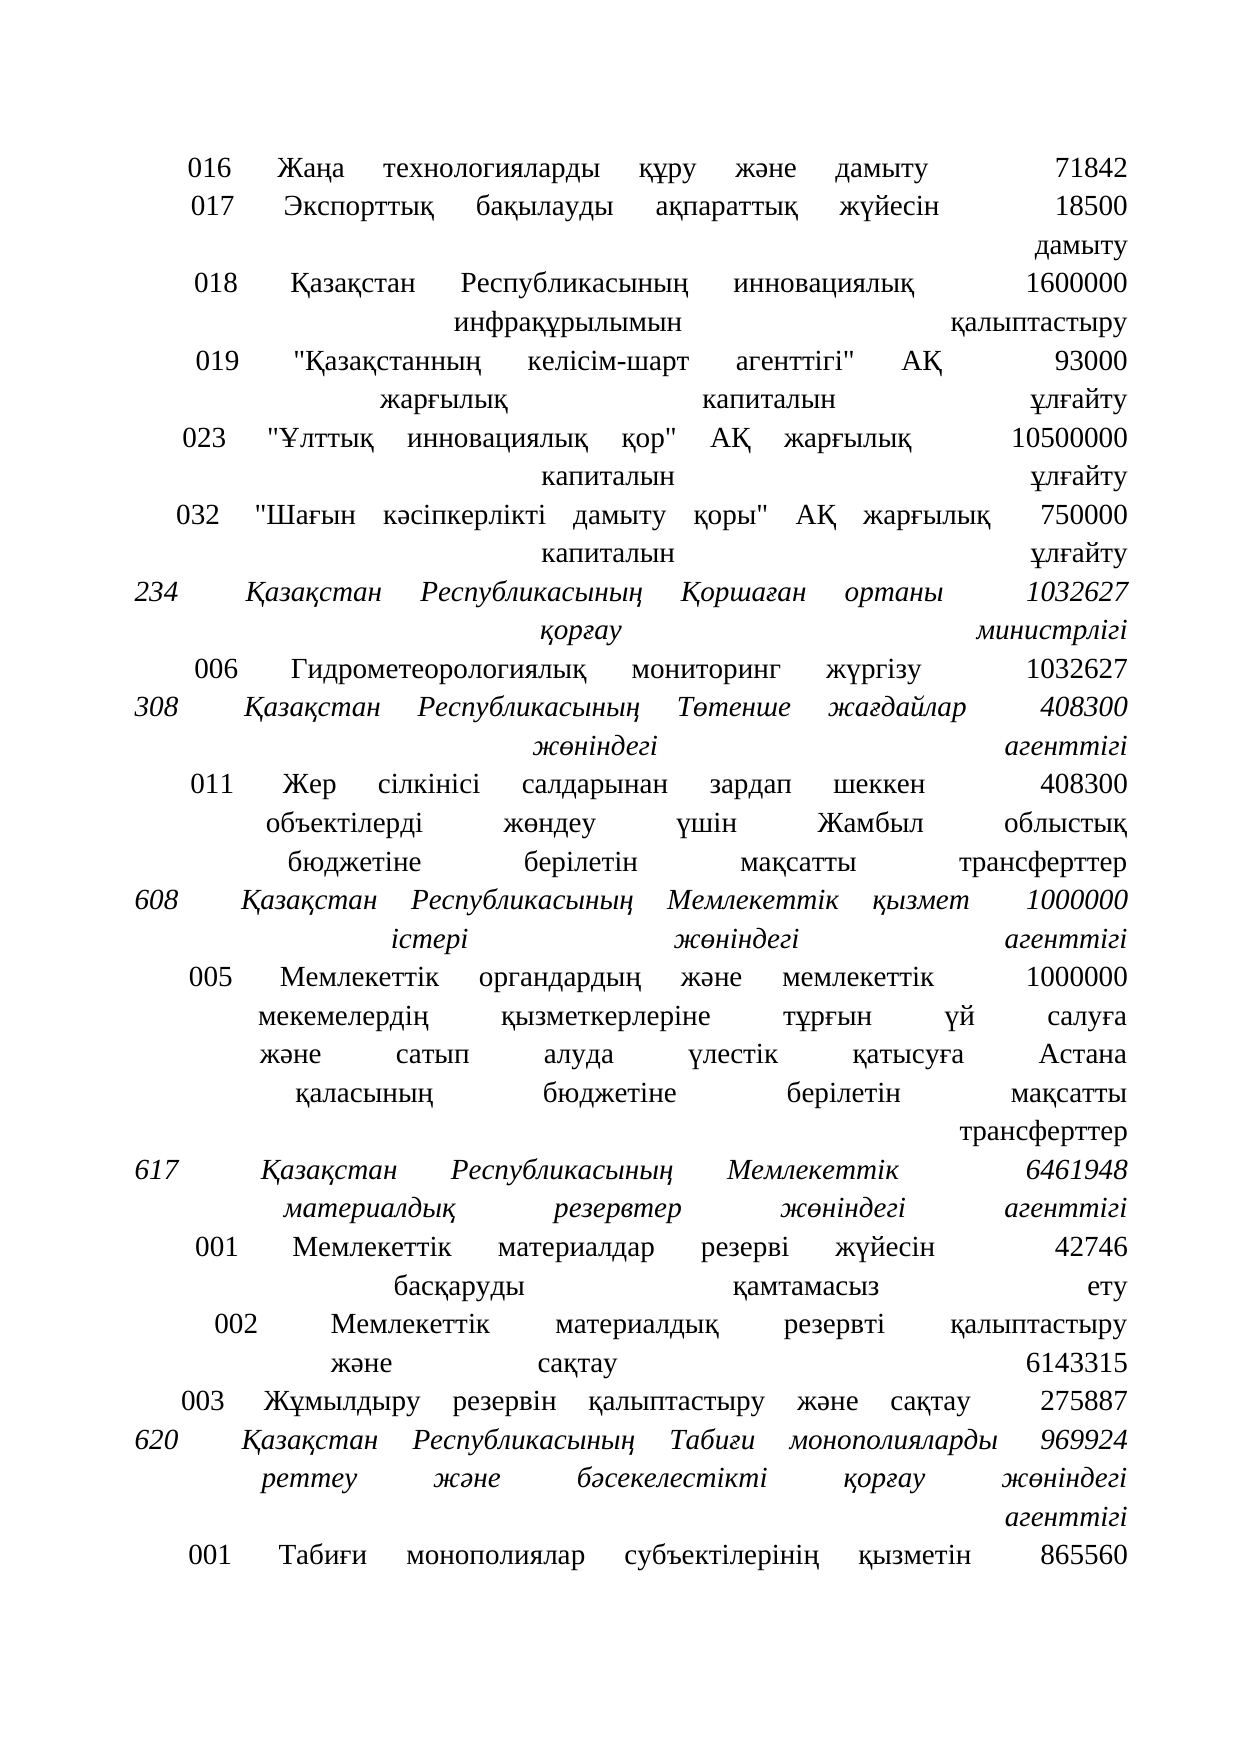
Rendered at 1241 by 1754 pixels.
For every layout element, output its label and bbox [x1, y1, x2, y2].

text [112, 150, 1128, 1571]
